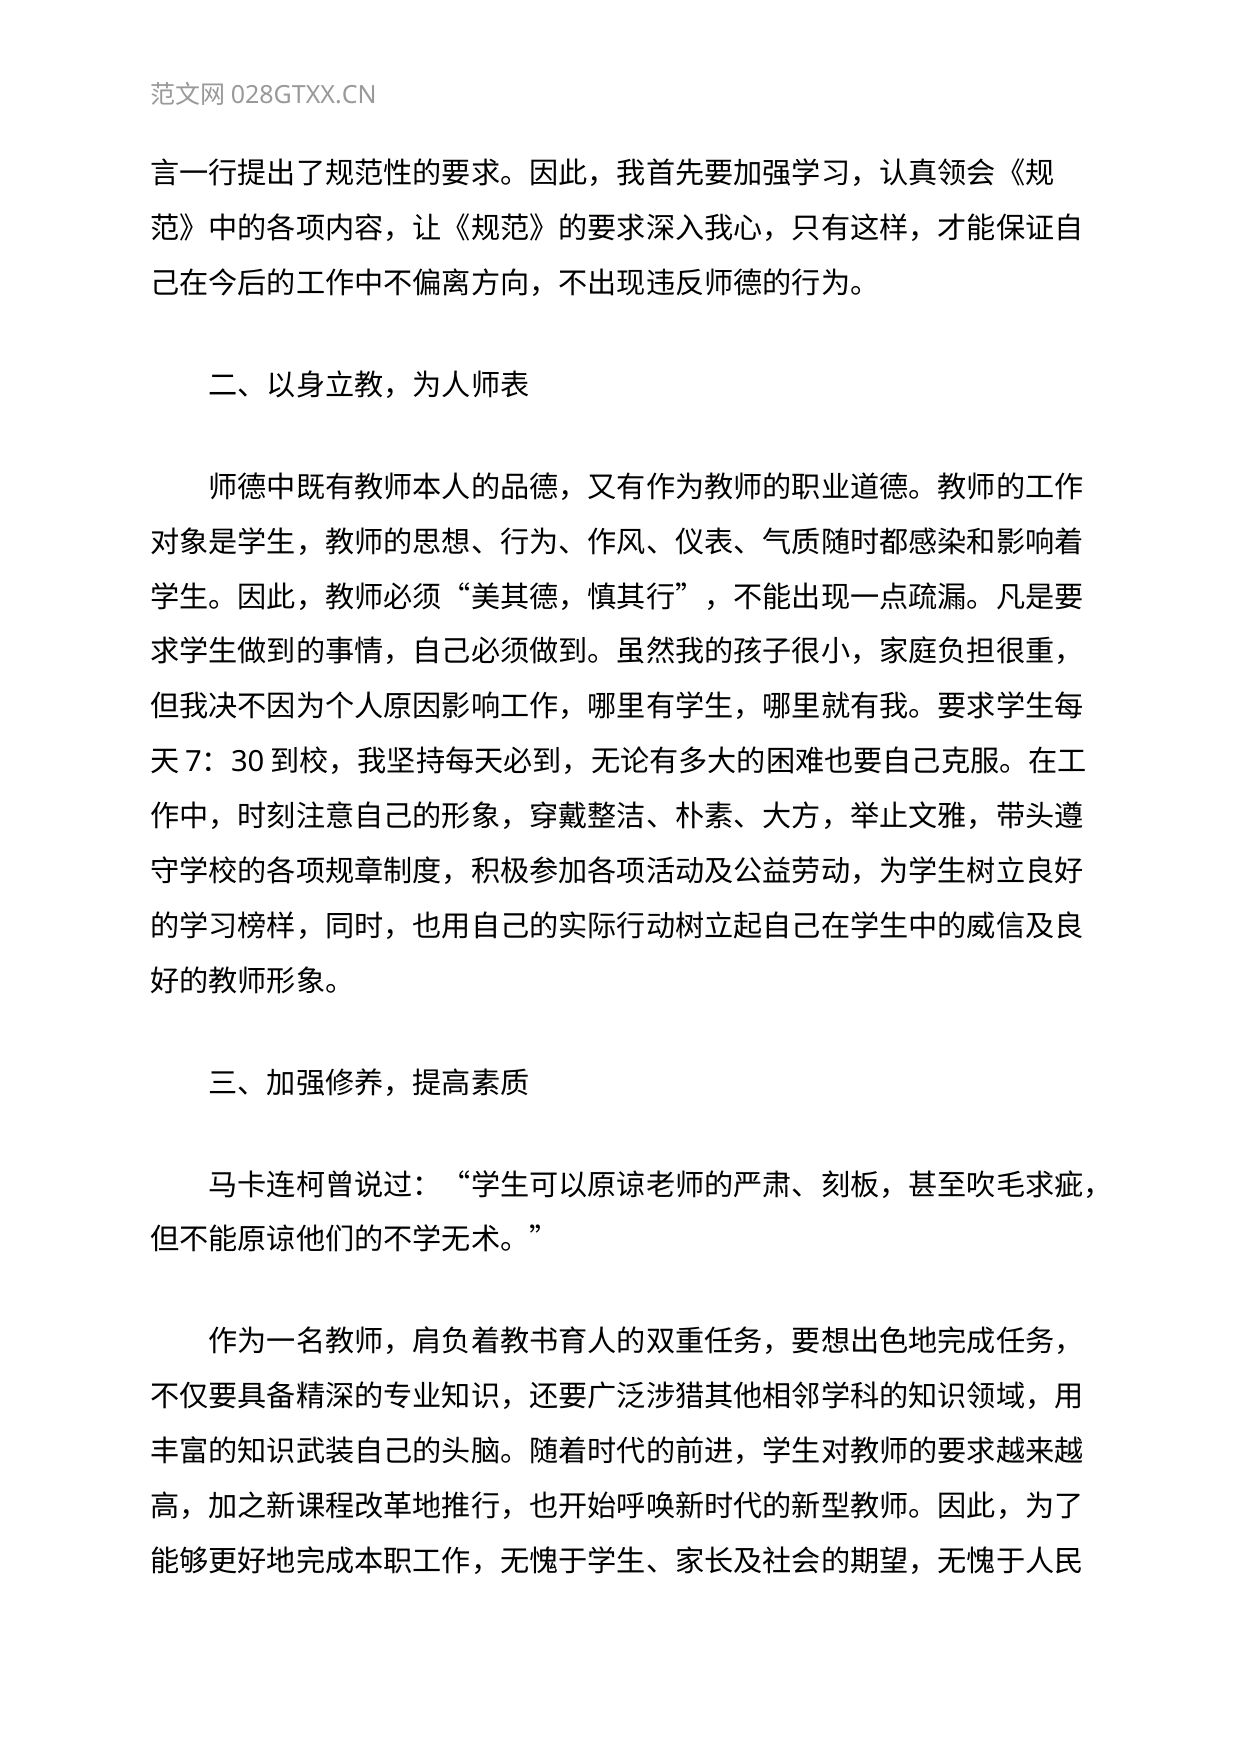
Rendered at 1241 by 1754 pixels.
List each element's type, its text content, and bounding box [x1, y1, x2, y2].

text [150, 1318, 1090, 1579]
text 三、加强修养，提高素质 [150, 1059, 1090, 1102]
text 马卡连柯曾说过：“学生可以原谅老师的严肃、刻板，甚至吹毛求疵，但不能原谅他们的不学无术。” [150, 1161, 1090, 1258]
text 师德中既有教师本人的品德，又有作为教师的职业道德。教师的工作对象是学生，教师的思想、行为、作风、仪表、气质随时都感染和影响着学生。因此，教师必须“美其德，慎其行”，不能出现一点疏漏。凡是要求学生做到的事情，自己必须做到。虽然我的孩子很小，家庭负担很重，但我决不因为个人原因影响工作，哪里有学生，哪里就有我。要求学生每天7：30到校，我坚持每天必到，无论有多大的困难也要自己克服。在工作中，时刻注意自己的形象，穿戴整洁、朴素、大方，举止文雅，带头遵守学校的各项规章制度，积极参加各项活动及公益劳动，为学生树立良好的学习榜样，同时，也用自己的实际行动树立起自己在学生中的威信及良好的教师形象。 [150, 463, 1090, 1000]
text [150, 150, 1090, 302]
text 二、以身立教，为人师表 [150, 362, 1090, 404]
